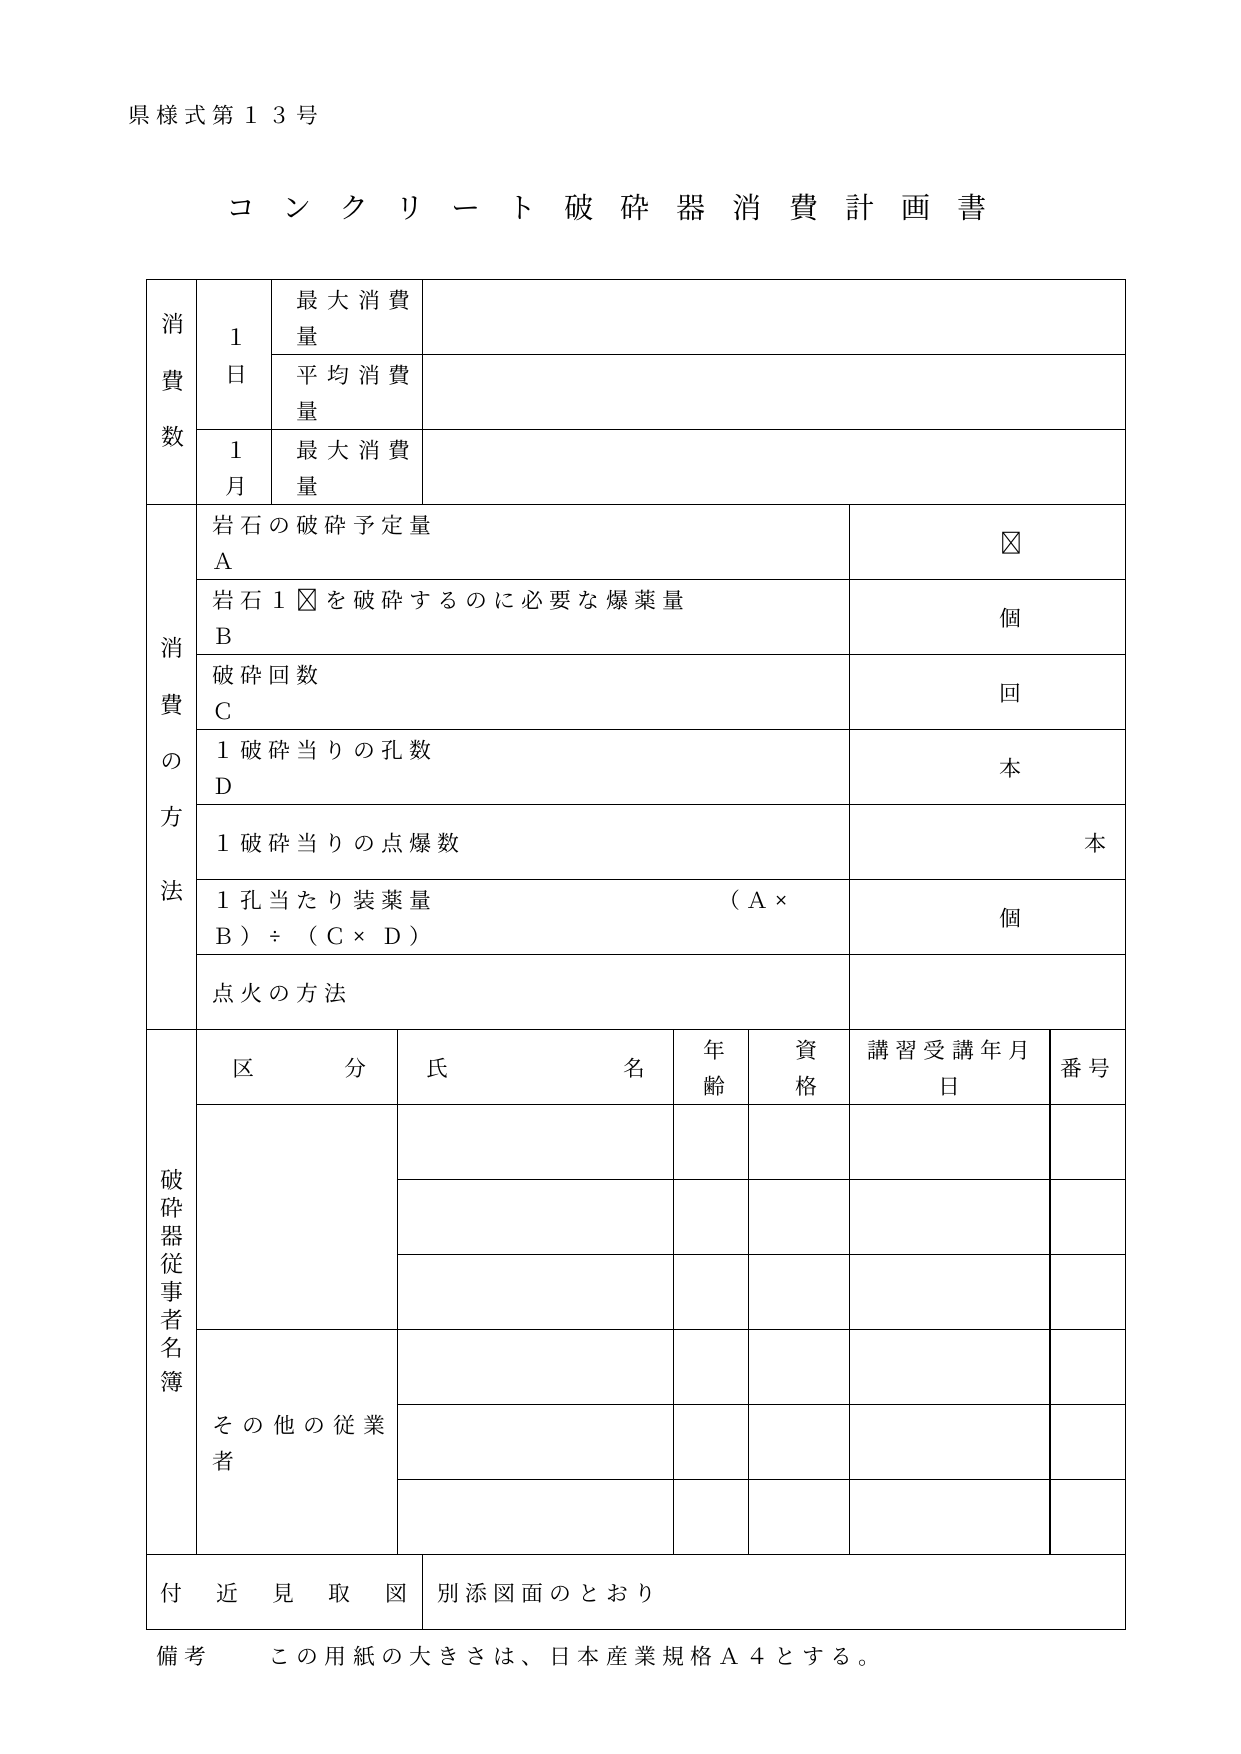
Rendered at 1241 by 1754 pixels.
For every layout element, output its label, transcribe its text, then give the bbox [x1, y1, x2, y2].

table_cell 破砕器従事者名簿 [147, 1030, 196, 1554]
table_cell 回 [850, 655, 1125, 729]
table_cell 本 [850, 730, 1125, 804]
table_cell [674, 1330, 748, 1404]
table_cell [749, 1330, 849, 1404]
table_cell 付 近 見 取 図 [147, 1555, 422, 1629]
table_cell [423, 430, 1125, 504]
table_cell [850, 1480, 1049, 1554]
table_cell [850, 1330, 1049, 1404]
table_cell  [850, 505, 1125, 579]
table_cell [749, 1480, 849, 1554]
table_cell [197, 1105, 397, 1329]
table_header [423, 280, 1125, 354]
table_cell 個 [850, 880, 1125, 954]
table_cell [674, 1405, 748, 1479]
table_cell [423, 355, 1125, 429]
table_cell 講習受講年月日 [850, 1030, 1049, 1104]
table_cell [1051, 1330, 1125, 1404]
table_cell [1051, 1405, 1125, 1479]
table_cell [674, 1180, 748, 1254]
table_cell [749, 1405, 849, 1479]
table_cell その他の従業者 [197, 1330, 397, 1554]
table_cell 資 格 [749, 1030, 849, 1104]
table_cell [674, 1105, 748, 1179]
table_cell 点火の方法 [197, 955, 849, 1029]
table_cell [850, 1105, 1049, 1179]
table_cell [850, 955, 1125, 1029]
table_cell [674, 1255, 748, 1329]
table_cell [1051, 1480, 1125, 1554]
table_header 消費数量 [147, 280, 196, 504]
table_cell 平均消費量 [272, 355, 422, 429]
table_cell 岩石の破砕予定量 Ａ [197, 505, 849, 579]
text コンクリート破砕器消費計画書 [128, 169, 1112, 242]
table_cell 最大消費量 [272, 430, 422, 504]
table_cell [749, 1255, 849, 1329]
table_cell １破砕当りの点爆数 [197, 805, 849, 879]
table_cell [398, 1255, 673, 1329]
table_cell [398, 1405, 673, 1479]
table_cell 番号 [1051, 1030, 1125, 1104]
table_cell [398, 1180, 673, 1254]
table_cell １月 [197, 430, 271, 504]
table_cell [398, 1480, 673, 1554]
table_cell [850, 1180, 1049, 1254]
table_cell 年齢 [674, 1030, 748, 1104]
text 備考 この用紙の大きさは、日本産業規格Ａ４とする。 [128, 1636, 1112, 1673]
table_cell [749, 1180, 849, 1254]
table_cell 消費の方法 [147, 505, 196, 1029]
table_cell [1051, 1105, 1125, 1179]
table_cell 岩石１を破砕するのに必要な爆薬量 Ｂ [197, 580, 849, 654]
table_cell 氏 名 [398, 1030, 673, 1104]
table_cell [749, 1105, 849, 1179]
table_cell [850, 1255, 1049, 1329]
table_cell [850, 1405, 1049, 1479]
table_cell 本 [850, 805, 1125, 879]
table_cell 区 分 [197, 1030, 397, 1104]
text 県様式第１３号 [128, 96, 1112, 133]
table_cell [674, 1480, 748, 1554]
table_header 最大消費量 [272, 280, 422, 354]
table_cell [398, 1105, 673, 1179]
table_cell [1051, 1255, 1125, 1329]
table_cell 別添図面のとおり [423, 1555, 1125, 1629]
table_cell １孔当たり装薬量 （Ａ×Ｂ）÷（Ｃ×Ｄ） [197, 880, 849, 954]
table_cell [398, 1330, 673, 1404]
table_header １日 [197, 280, 271, 429]
table_cell 個 [850, 580, 1125, 654]
table_cell [1051, 1180, 1125, 1254]
table_cell 破砕回数 Ｃ [197, 655, 849, 729]
table_cell １破砕当りの孔数 Ｄ [197, 730, 849, 804]
